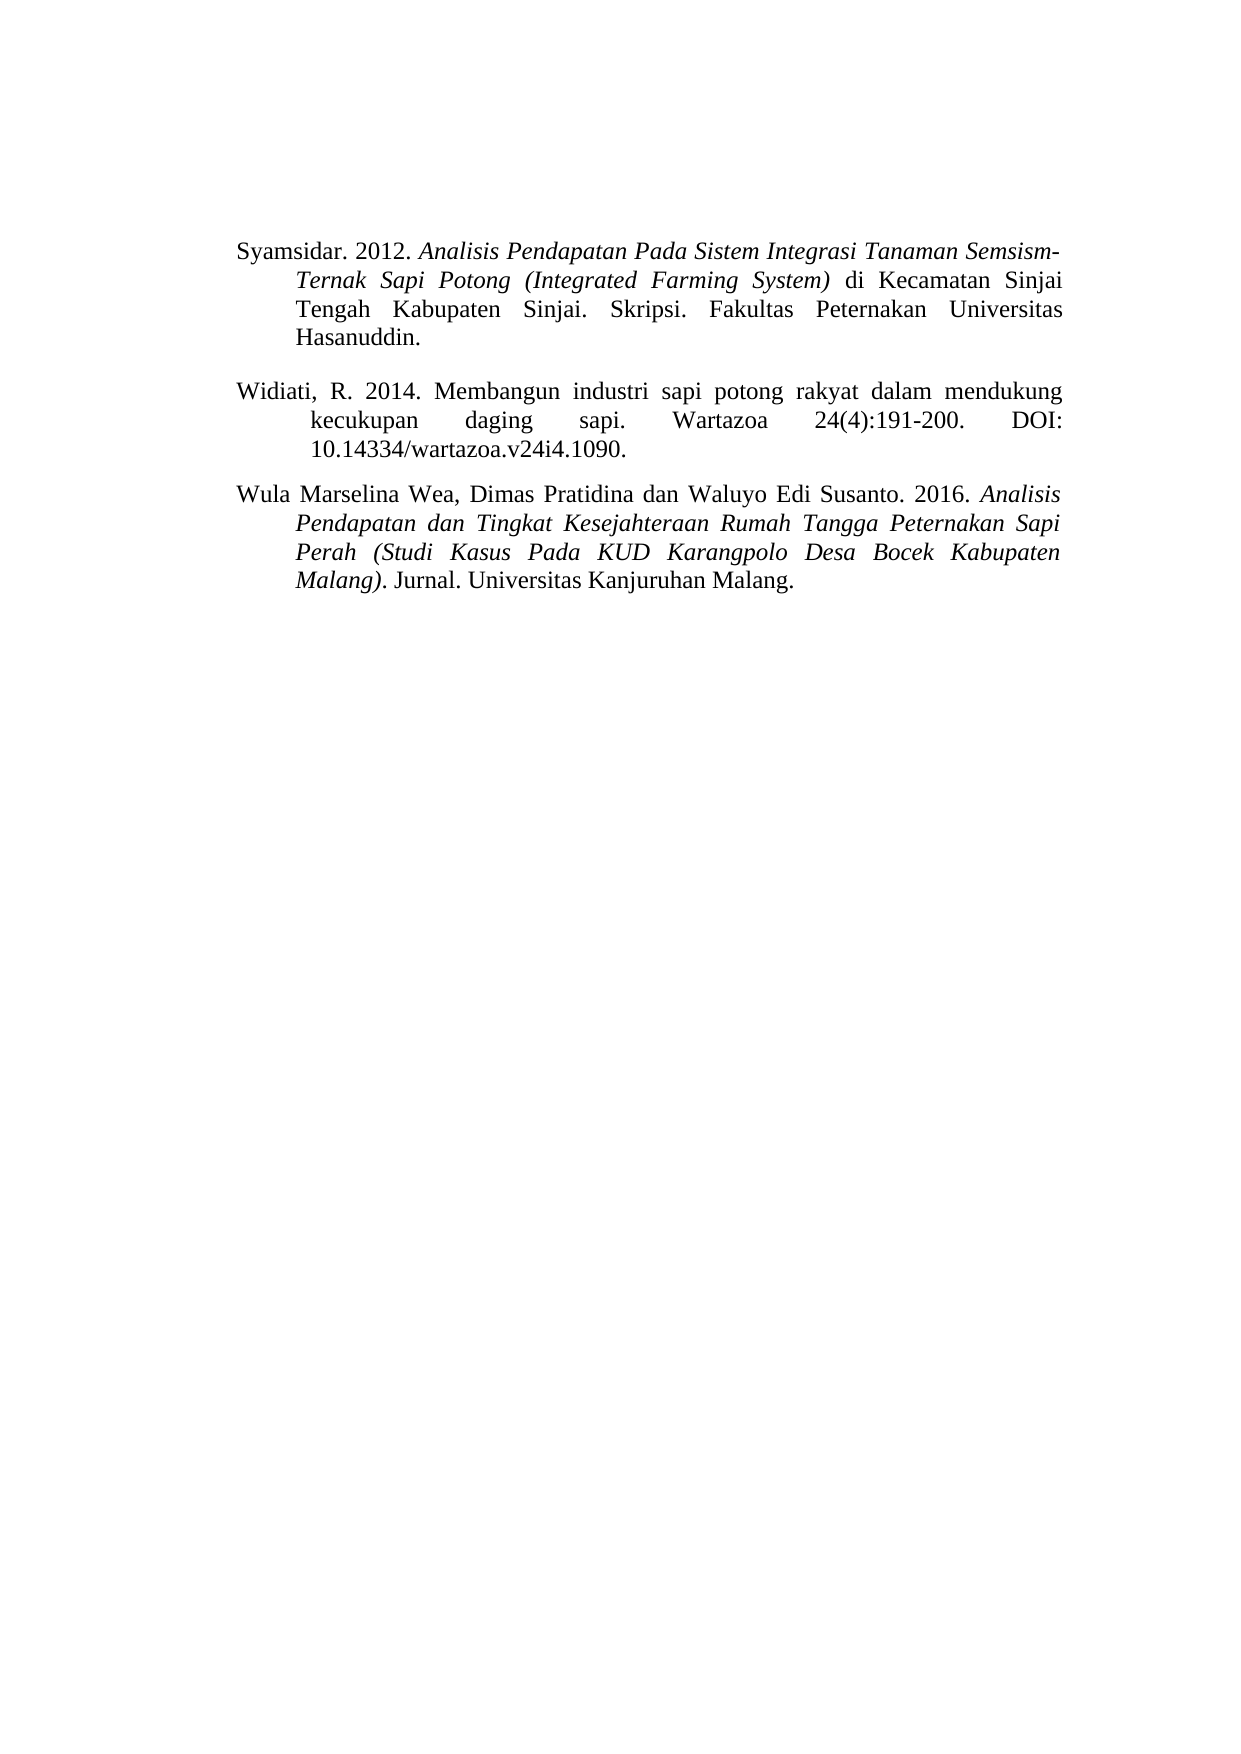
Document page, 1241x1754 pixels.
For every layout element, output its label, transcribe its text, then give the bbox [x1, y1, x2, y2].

text Wula Marselina Wea, Dimas Pratidina dan Waluyo Edi Susanto. 2016. Analisis Pendapatan dan Tingkat Kesejahteraan Rumah Tangga Peternakan Sapi Perah (Studi Kasus Pada KUD Karangpolo Desa Bocek Kabupaten Malang). Jurnal. Universitas Kanjuruhan Malang. [236, 479, 1063, 594]
text Syamsidar. 2012. Analisis Pendapatan Pada Sistem Integrasi Tanaman Semsism-Ternak Sapi Potong (Integrated Farming System) di Kecamatan Sinjai Tengah Kabupaten Sinjai. Skripsi. Fakultas Peternakan Universitas Hasanuddin. [236, 236, 1063, 351]
text Widiati, R. 2014. Membangun industri sapi potong rakyat dalam mendukung kecukupan daging sapi. Wartazoa 24(4):191-200. DOI: 10.14334/wartazoa.v24i4.1090. [236, 376, 1063, 462]
